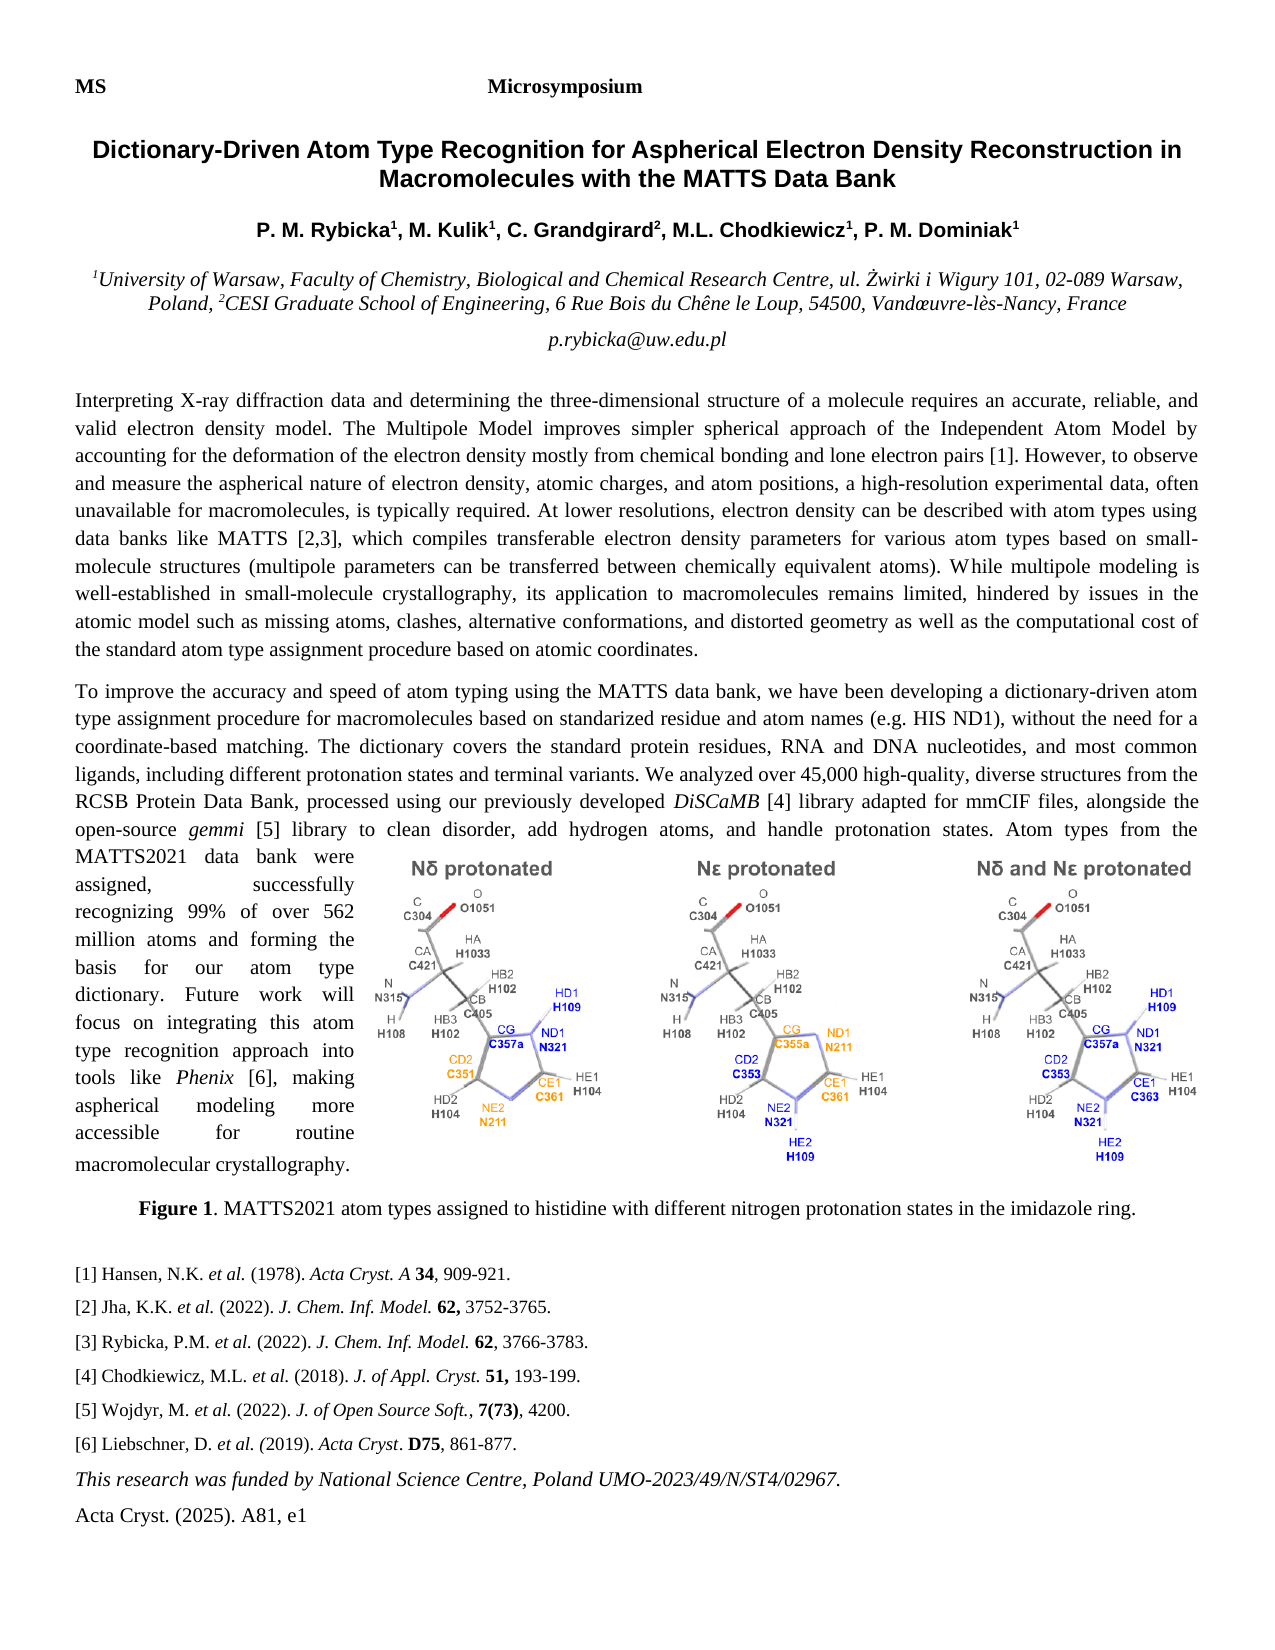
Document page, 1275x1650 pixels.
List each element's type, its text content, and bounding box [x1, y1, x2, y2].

subtitle p.rybicka@uw.edu.pl [75, 327, 1200, 376]
subtitle [4] Chodkiewicz, M.L. et al. (2018). J. of Appl. Cryst. 51, 193-199. [75, 1364, 1200, 1386]
subtitle [5] Wojdyr, M. et al. (2022). J. of Open Source Soft., 7(73), 4200. [75, 1399, 1200, 1420]
subtitle [6] Liebschner, D. et al. (2019). Acta Cryst. D75, 861-877. [75, 1433, 1200, 1454]
subtitle P. M. Rybicka1, M. Kulik1, C. Grandgirard2, M.L. Chodkiewicz1, P. M. Dominiak1 [75, 218, 1200, 242]
subtitle [2] Jha, K.K. et al. (2022). J. Chem. Inf. Model. 62, 3752-3765. [75, 1296, 1200, 1318]
text Interpreting X-ray diffraction data and determining the three-dimensional structure of a molecule requires an accurate, reliable, and valid electron density model. The Multipole Model improves simpler spherical approach of the Independent Atom Model by accounting for the deformation of the electron density mostly from chemical bonding and lone electron pairs [1]. However, to observe and measure the aspherical nature of electron density, atomic charges, and atom positions, a high-resolution experimental data, often unavailable for macromolecules, is typically required. At lower resolutions, electron density can be described with atom types using data banks like MATTS [2,3], which compiles transferable electron density parameters for various atom types based on small-molecule structures (multipole parameters can be transferred between chemically equivalent atoms). While multipole modeling is well-established in small-molecule crystallography, its application to macromolecules remains limited, hindered by issues in the atomic model such as missing atoms, clashes, alternative conformations, and distorted geometry as well as the computational cost of the standard atom type assignment procedure based on atomic coordinates. [75, 388, 1200, 661]
subtitle [3] Rybicka, P.M. et al. (2022). J. Chem. Inf. Model. 62, 3766-3783. [75, 1331, 1200, 1352]
subtitle 1University of Warsaw, Faculty of Chemistry, Biological and Chemical Research Centre, ul. Żwirki i Wigury 101, 02-089 Warsaw, Poland, 2CESI Graduate School of Engineering, 6 Rue Bois du Chêne le Loup, 54500, Vandœuvre-lès-Nancy, France [75, 267, 1200, 315]
text This research was funded by National Science Centre, Poland UMO-2023/49/N/ST4/02967. [75, 1467, 1200, 1491]
subtitle Figure 1. MATTS2021 atom types assigned to histidine with different nitrogen protonation states in the imidazole ring. [75, 1196, 1200, 1219]
picture [354, 848, 1208, 1166]
subtitle Dictionary-Driven Atom Type Recognition for Aspherical Electron Density Reconstruction in Macromolecules with the MATTS Data Bank [75, 135, 1200, 193]
subtitle [1] Hansen, N.K. et al. (1978). Acta Cryst. A 34, 909-921. [75, 1262, 1200, 1284]
